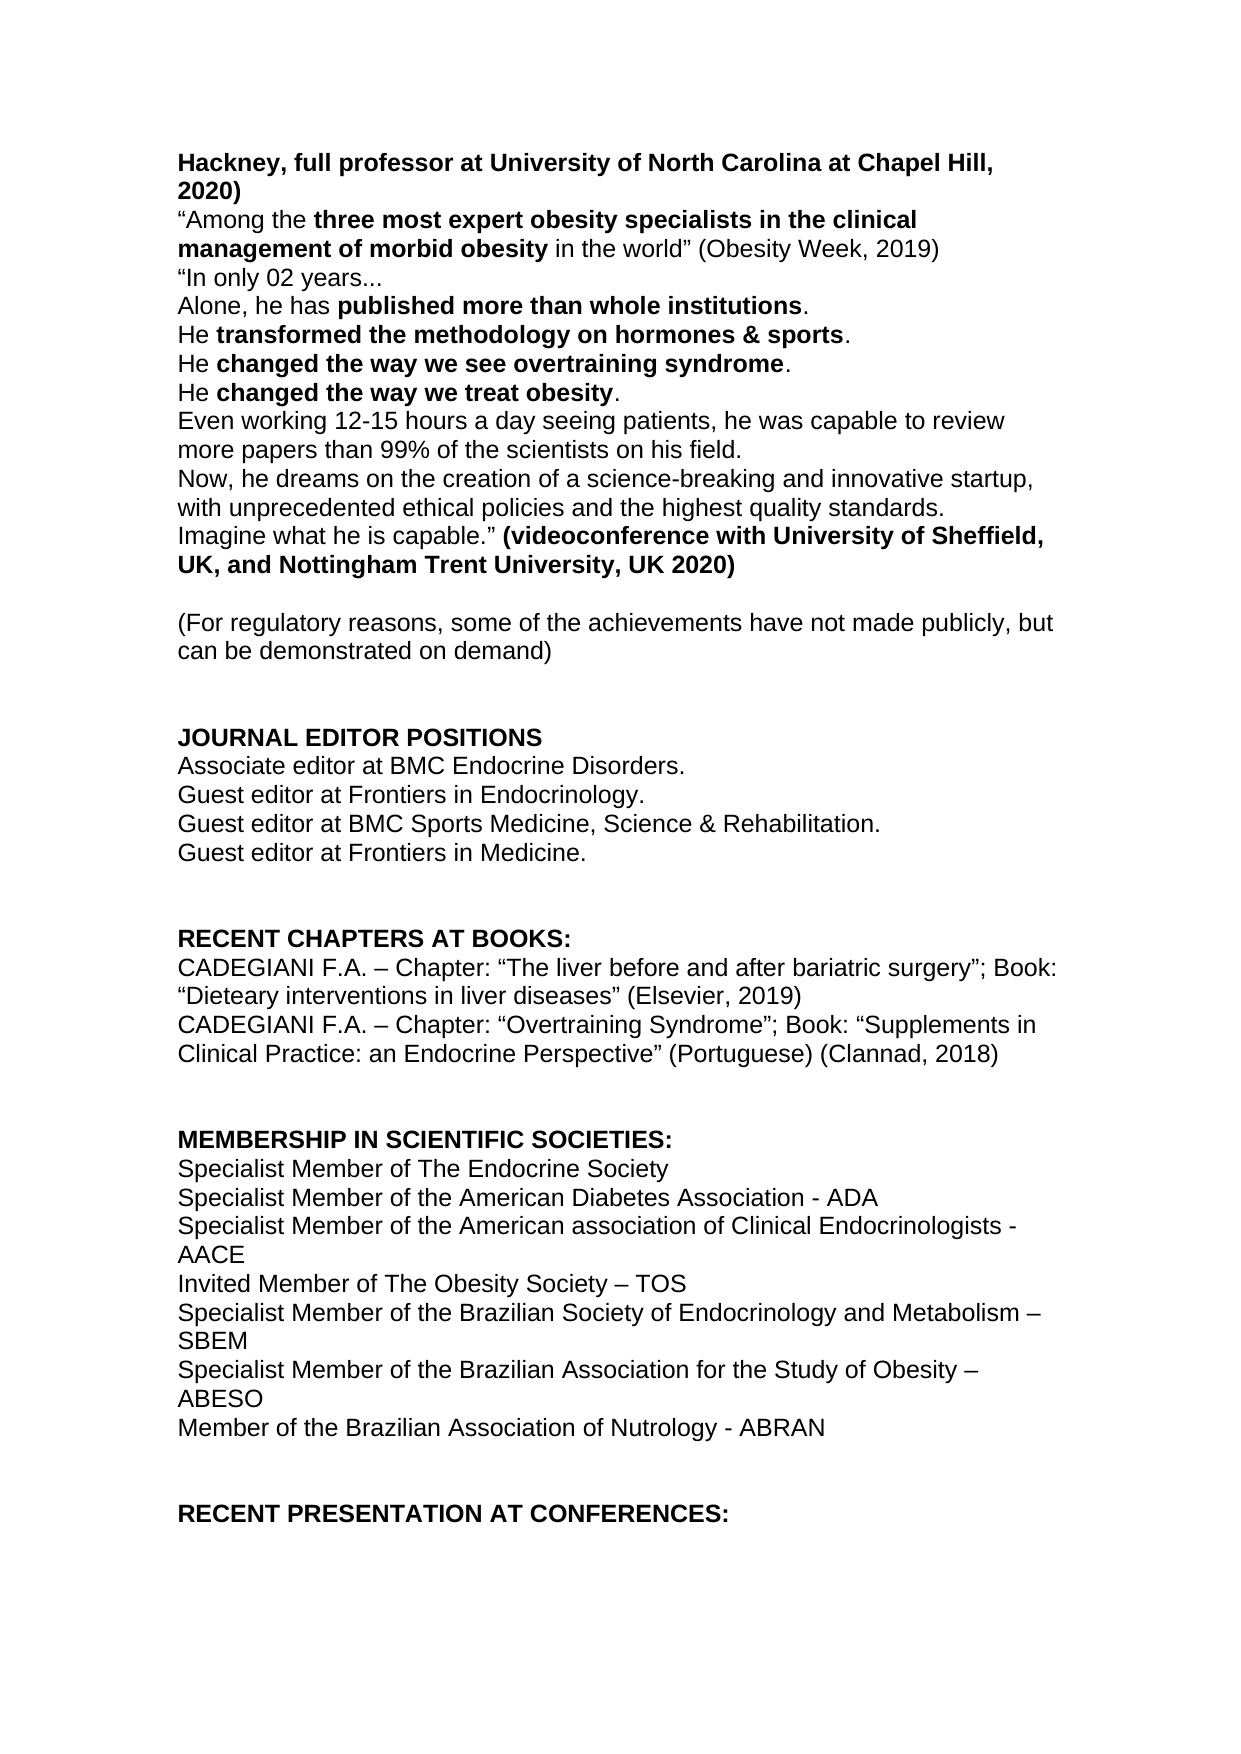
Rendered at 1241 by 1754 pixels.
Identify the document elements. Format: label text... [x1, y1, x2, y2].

text JOURNAL EDITOR POSITIONS [177, 723, 1063, 751]
text Specialist Member of the American association of Clinical Endocrinologists - AACE [177, 1211, 1063, 1269]
text Member of the Brazilian Association of Nutrology - ABRAN [177, 1413, 1063, 1441]
text Specialist Member of the Brazilian Association for the Study of Obesity – ABESO [177, 1355, 1063, 1413]
text RECENT PRESENTATION AT CONFERENCES: [177, 1499, 1063, 1528]
text Guest editor at Frontiers in Endocrinology. [177, 780, 1063, 809]
text Specialist Member of the American Diabetes Association - ADA [177, 1183, 1063, 1211]
text (For regulatory reasons, some of the achievements have not made publicly, but can be demonstrated on demand) [177, 608, 1063, 665]
text MEMBERSHIP IN SCIENTIFIC SOCIETIES: [177, 1125, 1063, 1154]
text Associate editor at BMC Endocrine Disorders. [177, 751, 1063, 780]
text “Among the three most expert obesity specialists in the clinical management of morbid obesity in the world” (Obesity Week, 2019) [177, 205, 1063, 263]
text Invited Member of The Obesity Society – TOS [177, 1269, 1063, 1298]
text Specialist Member of The Endocrine Society [177, 1154, 1063, 1183]
text RECENT CHAPTERS AT BOOKS: [177, 924, 1063, 953]
text CADEGIANI F.A. – Chapter: “Overtraining Syndrome”; Book: “Supplements in Clinical Practice: an Endocrine Perspective” (Portuguese) (Clannad, 2018) [177, 1010, 1063, 1068]
text Specialist Member of the Brazilian Society of Endocrinology and Metabolism – SBEM [177, 1298, 1063, 1355]
text CADEGIANI F.A. – Chapter: “The liver before and after bariatric surgery”; Book: “Dieteary interventions in liver diseases” (Elsevier, 2019) [177, 953, 1063, 1010]
text “In only 02 years... Alone, he has published more than whole institutions. He transformed the methodology on hormones & sports. He changed the way we see overtraining syndrome. He changed the way we treat obesity. Even working 12-15 hours a day seeing patients, he was capable to review more papers than 99% of the scientists on his field. Now, he dreams on the creation of a science-breaking and innovative startup, with unprecedented ethical policies and the highest quality standards. Imagine what he is capable.” (videoconference with University of Sheffield, UK, and Nottingham Trent University, UK 2020) [177, 263, 1063, 579]
text Guest editor at Frontiers in Medicine. [177, 838, 1063, 866]
text Guest editor at BMC Sports Medicine, Science & Rehabilitation. [177, 809, 1063, 838]
